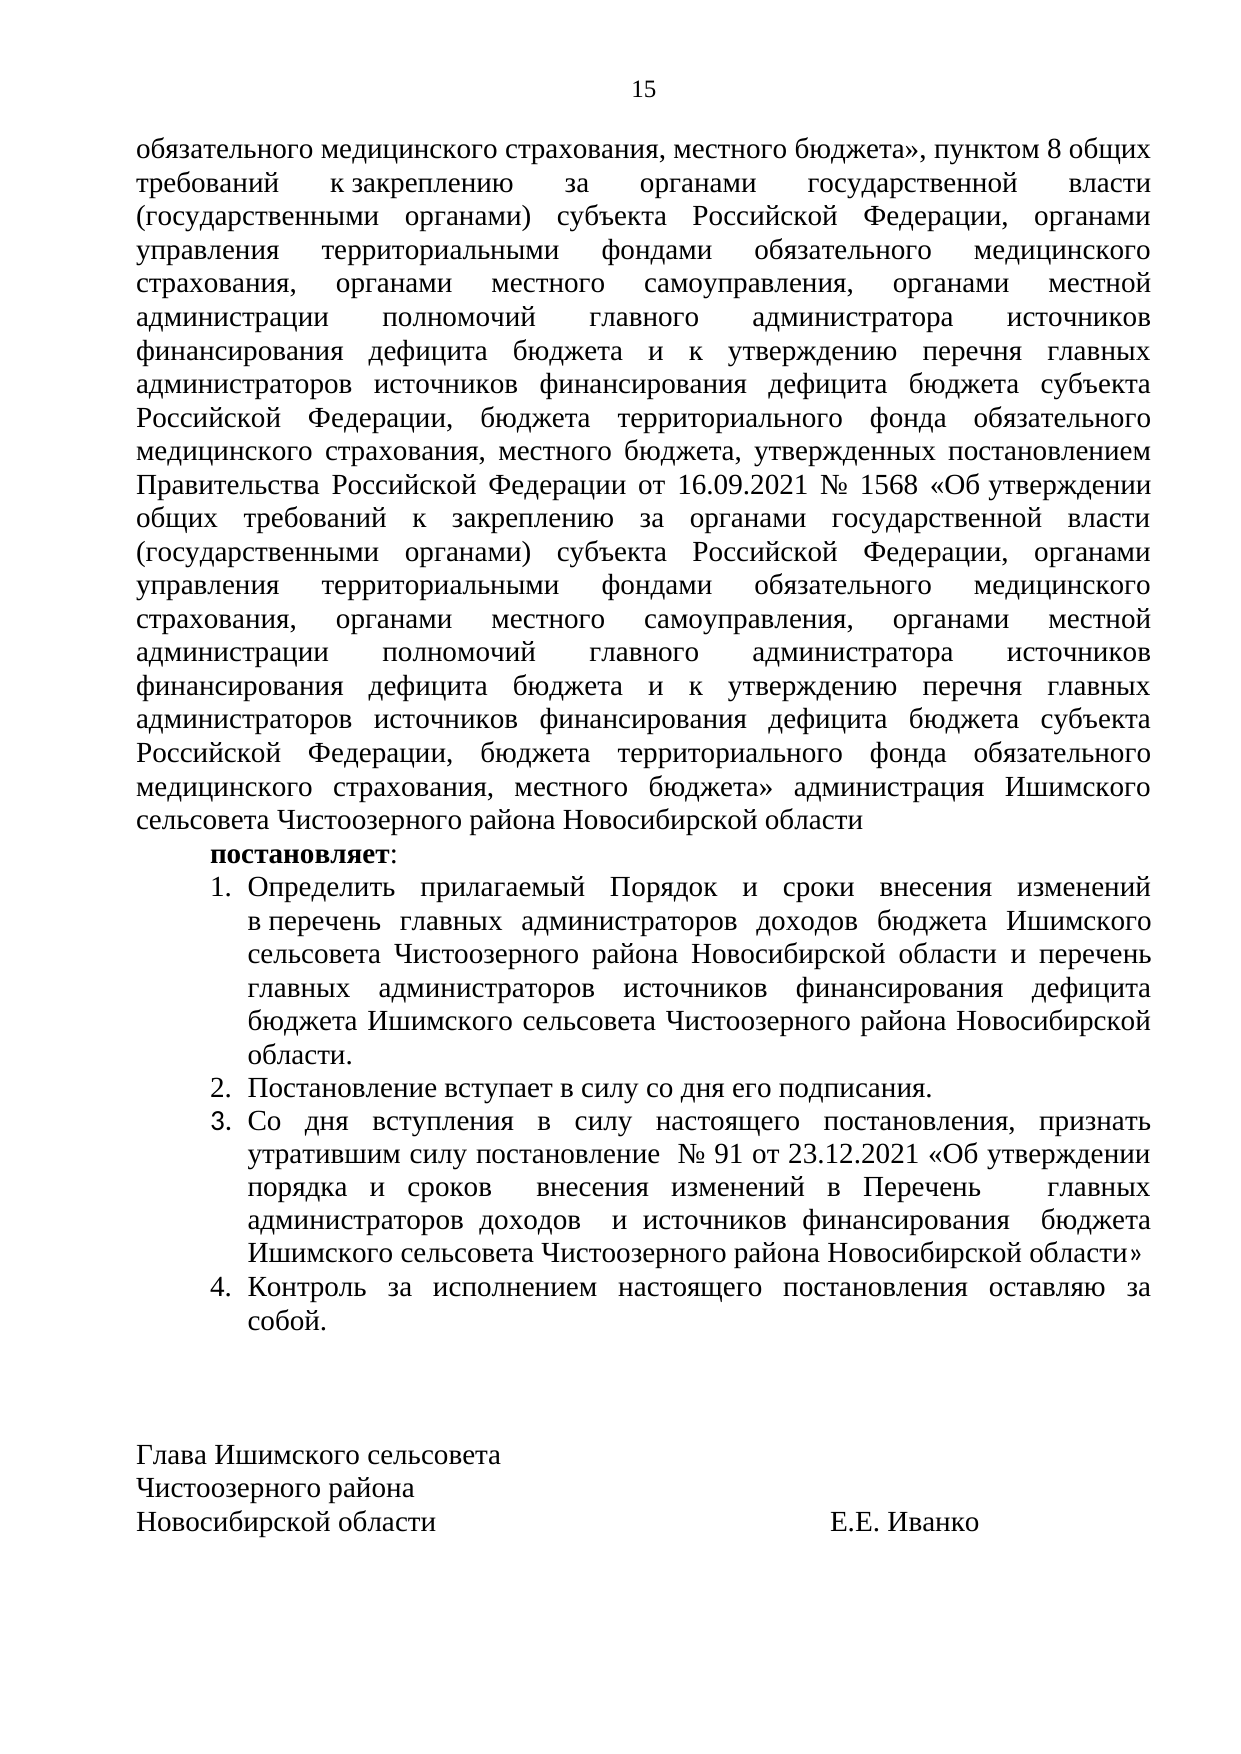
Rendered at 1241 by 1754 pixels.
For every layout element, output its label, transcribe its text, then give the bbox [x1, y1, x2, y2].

list Со дня вступления в силу настоящего постановления, признать утратившим силу постановление № 91 от 23.12.2021 «Об утверждении порядка и сроков внесения изменений в Перечень главных администраторов доходов и источников финансирования бюджета Ишимского сельсовета Чистоозерного района Новосибирской области» [210, 1104, 1152, 1269]
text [136, 131, 1152, 836]
text Новосибирской области Е.Е. Иванко [136, 1504, 1152, 1537]
list Определить прилагаемый Порядок и сроки внесения изменений в перечень главных администраторов доходов бюджета Ишимского сельсовета Чистоозерного района Новосибирской области и перечень главных администраторов источников финансирования дефицита бюджета Ишимского сельсовета Чистоозерного района Новосибирской области. [210, 869, 1152, 1071]
text Глава Ишимского сельсовета [136, 1437, 1152, 1470]
list Контроль за исполнением настоящего постановления оставляю за собой. [210, 1269, 1152, 1336]
list Постановление вступает в силу со дня его подписания. [210, 1071, 1152, 1104]
text Чистоозерного района [136, 1470, 1152, 1504]
text постановляет: [136, 836, 1152, 869]
